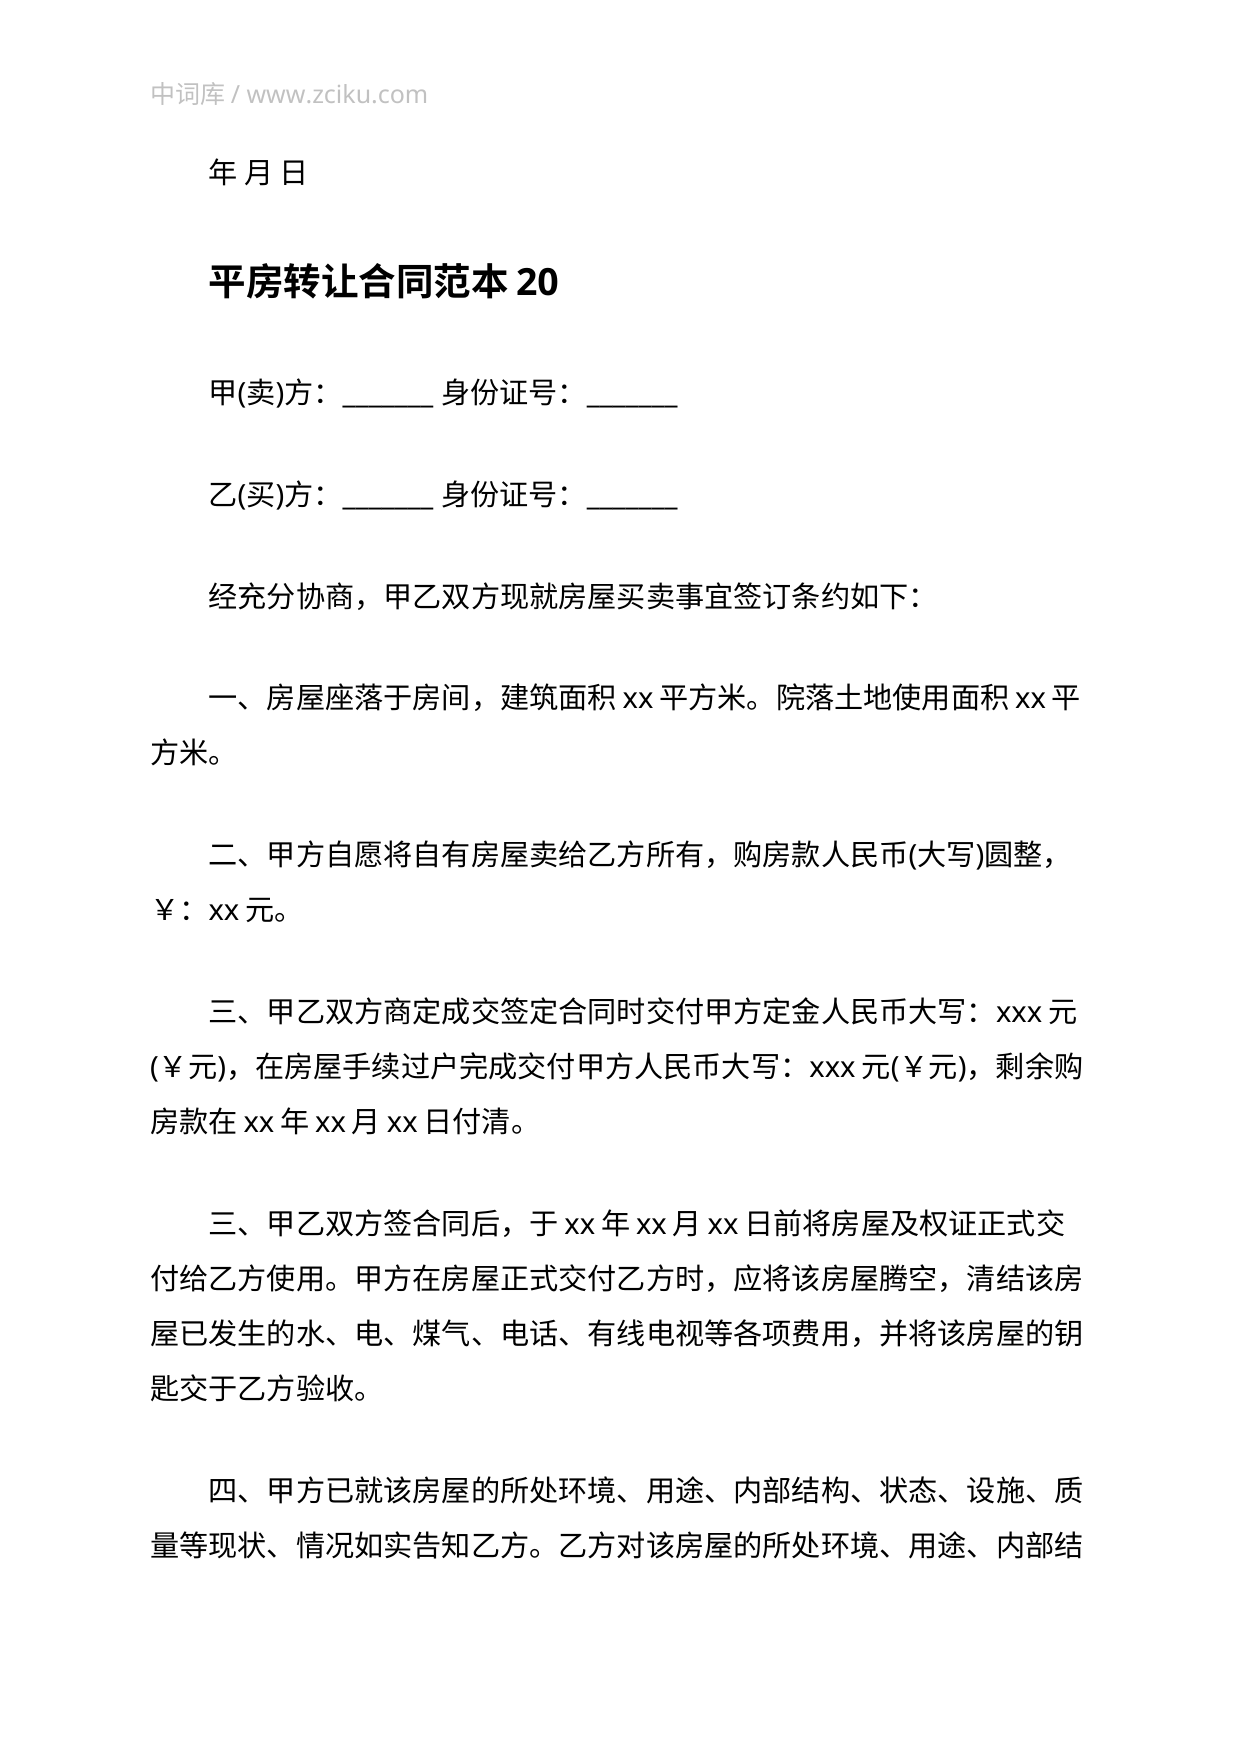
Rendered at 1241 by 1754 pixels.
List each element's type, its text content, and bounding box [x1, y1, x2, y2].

text 乙(买)方：_______ 身份证号：_______ [150, 471, 1090, 514]
text 二、甲方自愿将自有房屋卖给乙方所有，购房款人民币(大写)圆整，￥：xx元。 [150, 832, 1090, 929]
text 平房转让合同范本20 [150, 252, 1090, 306]
text 三、甲乙双方商定成交签定合同时交付甲方定金人民币大写：xxx元(￥元)，在房屋手续过户完成交付甲方人民币大写：xxx元(￥元)，剩余购房款在xx年xx月xx日付清。 [150, 989, 1090, 1141]
text 经充分协商，甲乙双方现就房屋买卖事宜签订条约如下： [150, 573, 1090, 616]
text 年 月 日 [150, 150, 1090, 192]
text 三、甲乙双方签合同后，于xx年xx月xx日前将房屋及权证正式交付给乙方使用。甲方在房屋正式交付乙方时，应将该房屋腾空，清结该房屋已发生的水、电、煤气、电话、有线电视等各项费用，并将该房屋的钥匙交于乙方验收。 [150, 1201, 1090, 1408]
text 一、房屋座落于房间，建筑面积xx平方米。院落土地使用面积xx平方米。 [150, 675, 1090, 772]
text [150, 1467, 1090, 1564]
text 甲(卖)方：_______ 身份证号：_______ [150, 369, 1090, 412]
